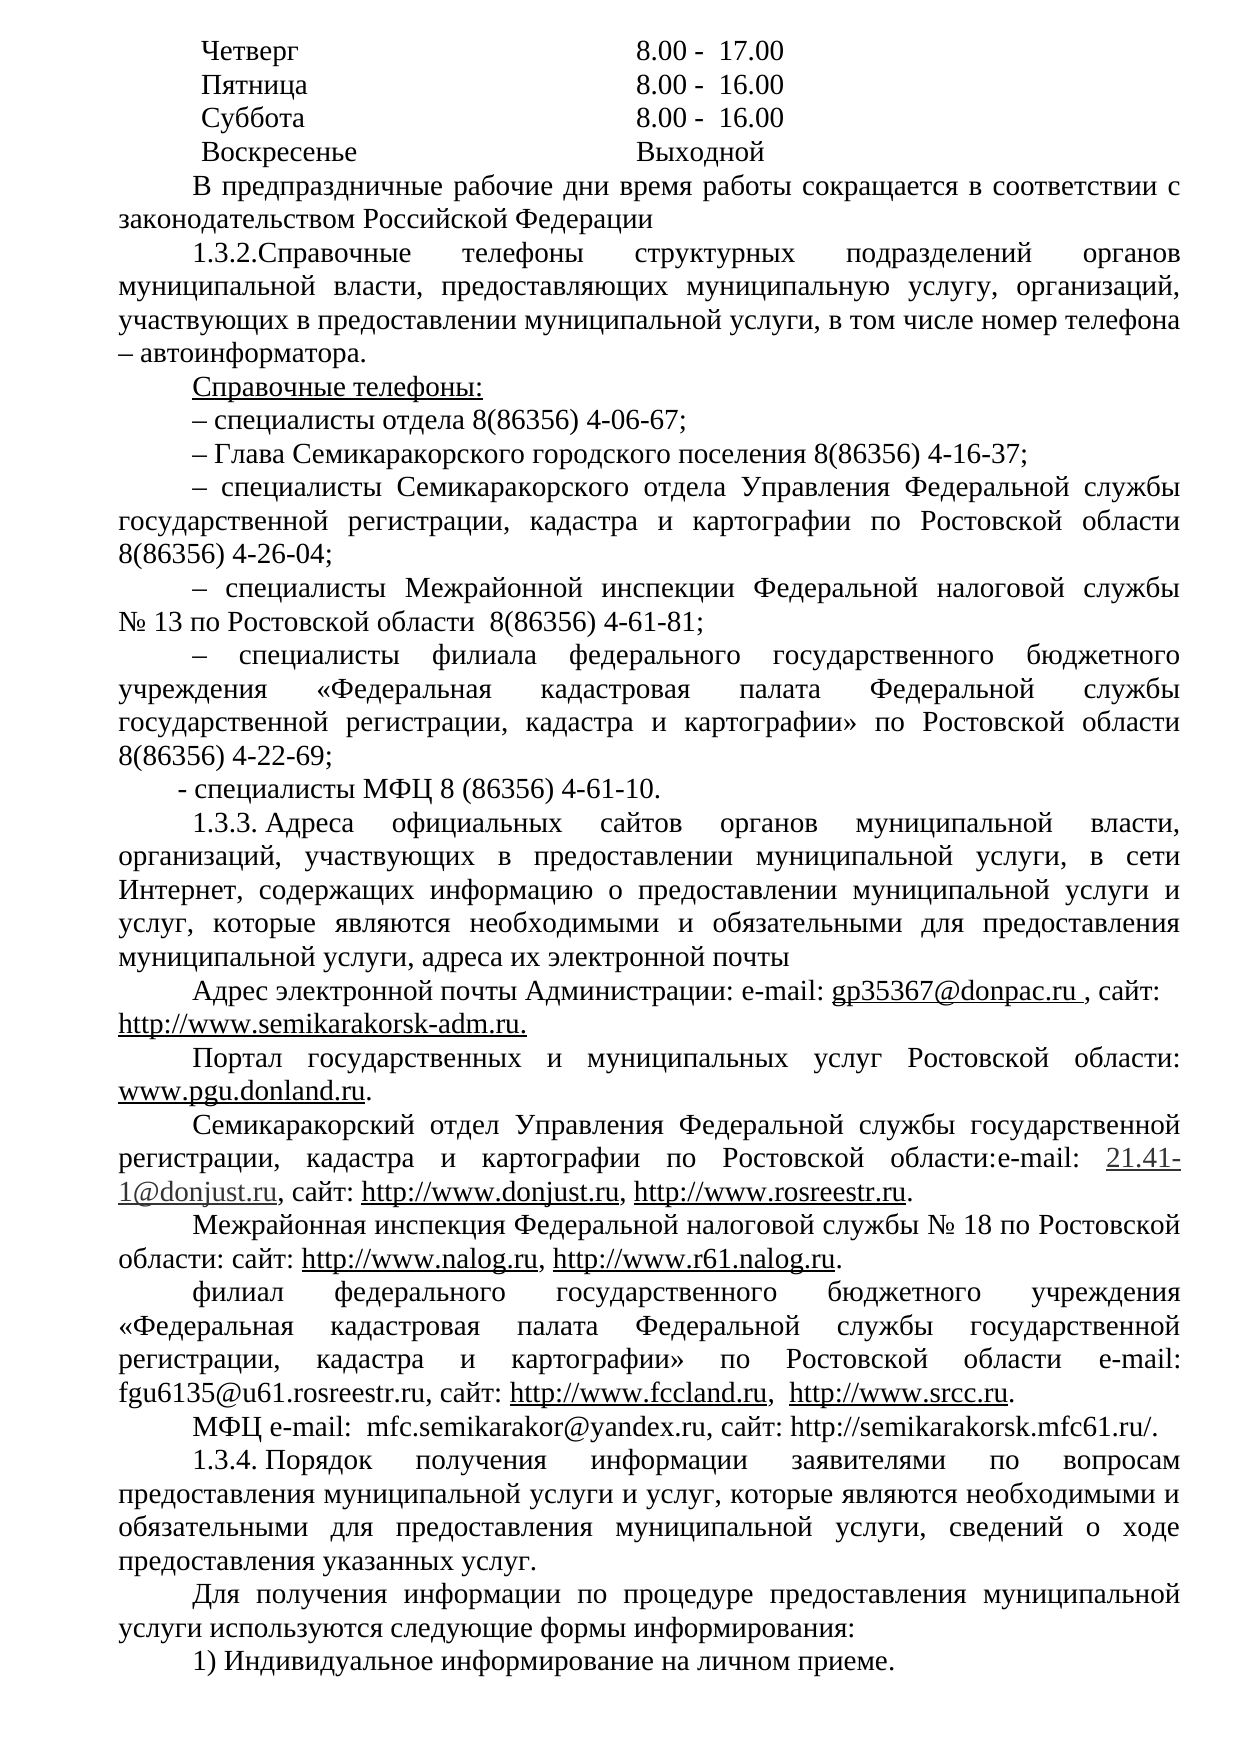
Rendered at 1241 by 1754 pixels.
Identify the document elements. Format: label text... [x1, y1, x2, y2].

table_cell Пятница [118, 67, 624, 101]
text Для получения информации по процедуре предоставления муниципальной услуги используются следующие формы информирования: [118, 1576, 1181, 1643]
text – специалисты филиала федерального государственного бюджетного учреждения «Федеральная кадастровая палата Федеральной службы государственной регистрации, кадастра и картографии» по Ростовской области 8(86356) 4-22-69; [118, 637, 1181, 771]
text 1.3.4. Порядок получения информации заявителями по вопросам предоставления муниципальной услуги и услуг, которые являются необходимыми и обязательными для предоставления муниципальной услуги, сведений о ходе предоставления указанных услуг. [118, 1442, 1181, 1576]
text филиал федерального государственного бюджетного учреждения «Федеральная кадастровая палата Федеральной службы государственной регистрации, кадастра и картографии» по Ростовской области e-mail: fgu6135@u61.rosreestr.ru, сайт: http://www.fccland.ru, http://www.srcc.ru. [118, 1274, 1181, 1409]
table_cell Четверг [118, 34, 624, 67]
text – специалисты отдела 8(86356) 4-06-67; [118, 402, 1181, 436]
text Справочные телефоны: [118, 369, 1181, 402]
text 1) Индивидуальное информирование на личном приеме. [118, 1643, 1181, 1677]
text – специалисты Семикаракорского отдела Управления Федеральной службы государственной регистрации, кадастра и картографии по Ростовской области 8(86356) 4-26-04; [118, 469, 1181, 570]
table_cell Выходной [625, 134, 1131, 168]
text Семикаракорский отдел Управления Федеральной службы государственной регистрации, кадастра и картографии по Ростовской области:e-mail: 21.41-1@donjust.ru, сайт: http://www.donjust.ru, http://www.rosreestr.ru. [118, 1107, 1181, 1207]
text Адрес электронной почты Администрации: e-mail: gp35367@donpac.ru , сайт: http://www.semikarakorsk-adm.ru. [118, 973, 1181, 1040]
text Портал государственных и муниципальных услуг Ростовской области: www.pgu.donland.ru. [118, 1040, 1181, 1107]
table_cell Суббота [118, 101, 624, 134]
table_cell Воскресенье [118, 134, 624, 168]
table_cell 8.00 - 17.00 [625, 34, 1131, 67]
text – специалисты Межрайонной инспекции Федеральной налоговой службы № 13 по Ростовской области 8(86356) 4-61-81; [118, 570, 1181, 637]
text МФЦ e-mail: mfc.semikarakor@yandex.ru, сайт: http://semikarakorsk.mfc61.ru/. [118, 1409, 1181, 1442]
text 1.3.3. Адреса официальных сайтов органов муниципальной власти, организаций, участвующих в предоставлении муниципальной услуги, в сети Интернет, содержащих информацию о предоставлении муниципальной услуги и услуг, которые являются необходимыми и обязательными для предоставления муниципальной услуги, адреса их электронной почты [118, 805, 1181, 973]
table_cell 8.00 - 16.00 [625, 101, 1131, 134]
text Межрайонная инспекция Федеральной налоговой службы № 18 по Ростовской области: сайт: http://www.nalog.ru, http://www.r61.nalog.ru. [118, 1207, 1181, 1274]
text 1.3.2.Справочные телефоны структурных подразделений органов муниципальной власти, предоставляющих муниципальную услугу, организаций, участвующих в предоставлении муниципальной услуги, в том числе номер телефона – автоинформатора. [118, 235, 1181, 369]
text - специалисты МФЦ 8 (86356) 4-61-10. [118, 771, 1181, 805]
table_cell 8.00 - 16.00 [625, 67, 1131, 101]
text – Глава Семикаракорского городского поселения 8(86356) 4-16-37; [118, 436, 1181, 469]
text В предпраздничные рабочие дни время работы сокращается в соответствии с законодательством Российской Федерации [118, 168, 1181, 235]
